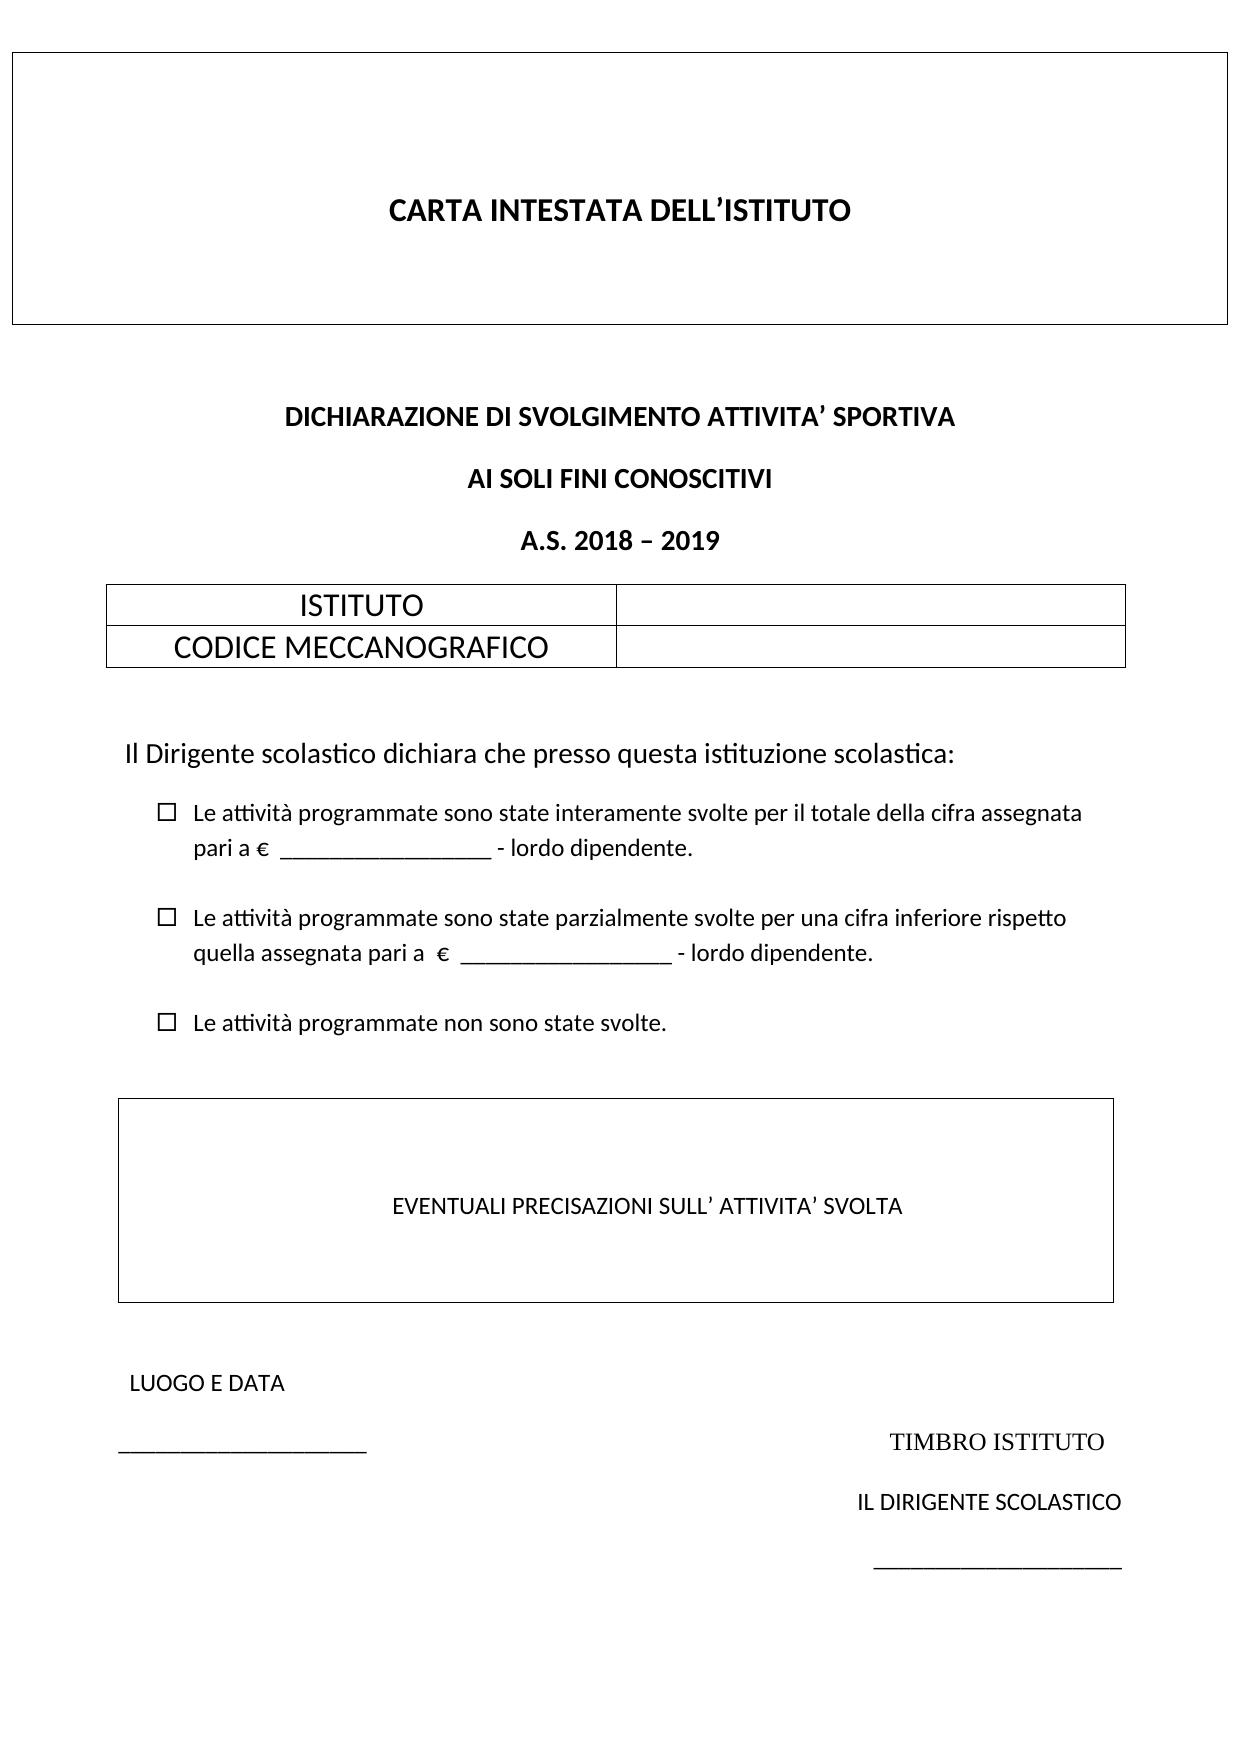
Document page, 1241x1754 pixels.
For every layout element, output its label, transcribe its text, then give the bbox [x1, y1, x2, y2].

subtitle LUOGO E DATA [118, 1367, 1122, 1397]
table_header EVENTUALI PRECISAZIONI SULL’ ATTIVITA’ SVOLTA [119, 1099, 1113, 1302]
text DICHIARAZIONE DI SVOLGIMENTO ATTIVITA’ SPORTIVA [118, 398, 1122, 434]
table_header [617, 585, 1125, 625]
table_header CARTA INTESTATA DELL’ISTITUTO [13, 53, 1227, 323]
text IL DIRIGENTE SCOLASTICO [118, 1486, 1122, 1517]
list Le attività programmate non sono state svolte. [156, 1007, 1122, 1038]
list Le attività programmate sono state interamente svolte per il totale della cifra assegnata pari a € _________________ - lordo dipendente. [156, 797, 1122, 863]
table_header ISTITUTO [107, 585, 616, 625]
text A.S. 2018 – 2019 [118, 522, 1122, 557]
text ____________________ [118, 1542, 1122, 1572]
list Le attività programmate sono state parzialmente svolte per una cifra inferiore rispetto quella assegnata pari a € _________________ - lordo dipendente. [156, 902, 1122, 968]
table_cell CODICE MECCANOGRAFICO [107, 626, 616, 667]
table_cell [617, 626, 1125, 667]
text AI SOLI FINI CONOSCITIVI [118, 460, 1122, 496]
text Il Dirigente scolastico dichiara che presso questa istituzione scolastica: [118, 736, 1122, 771]
subtitle ____________________ TIMBRO ISTITUTO [118, 1426, 1122, 1457]
